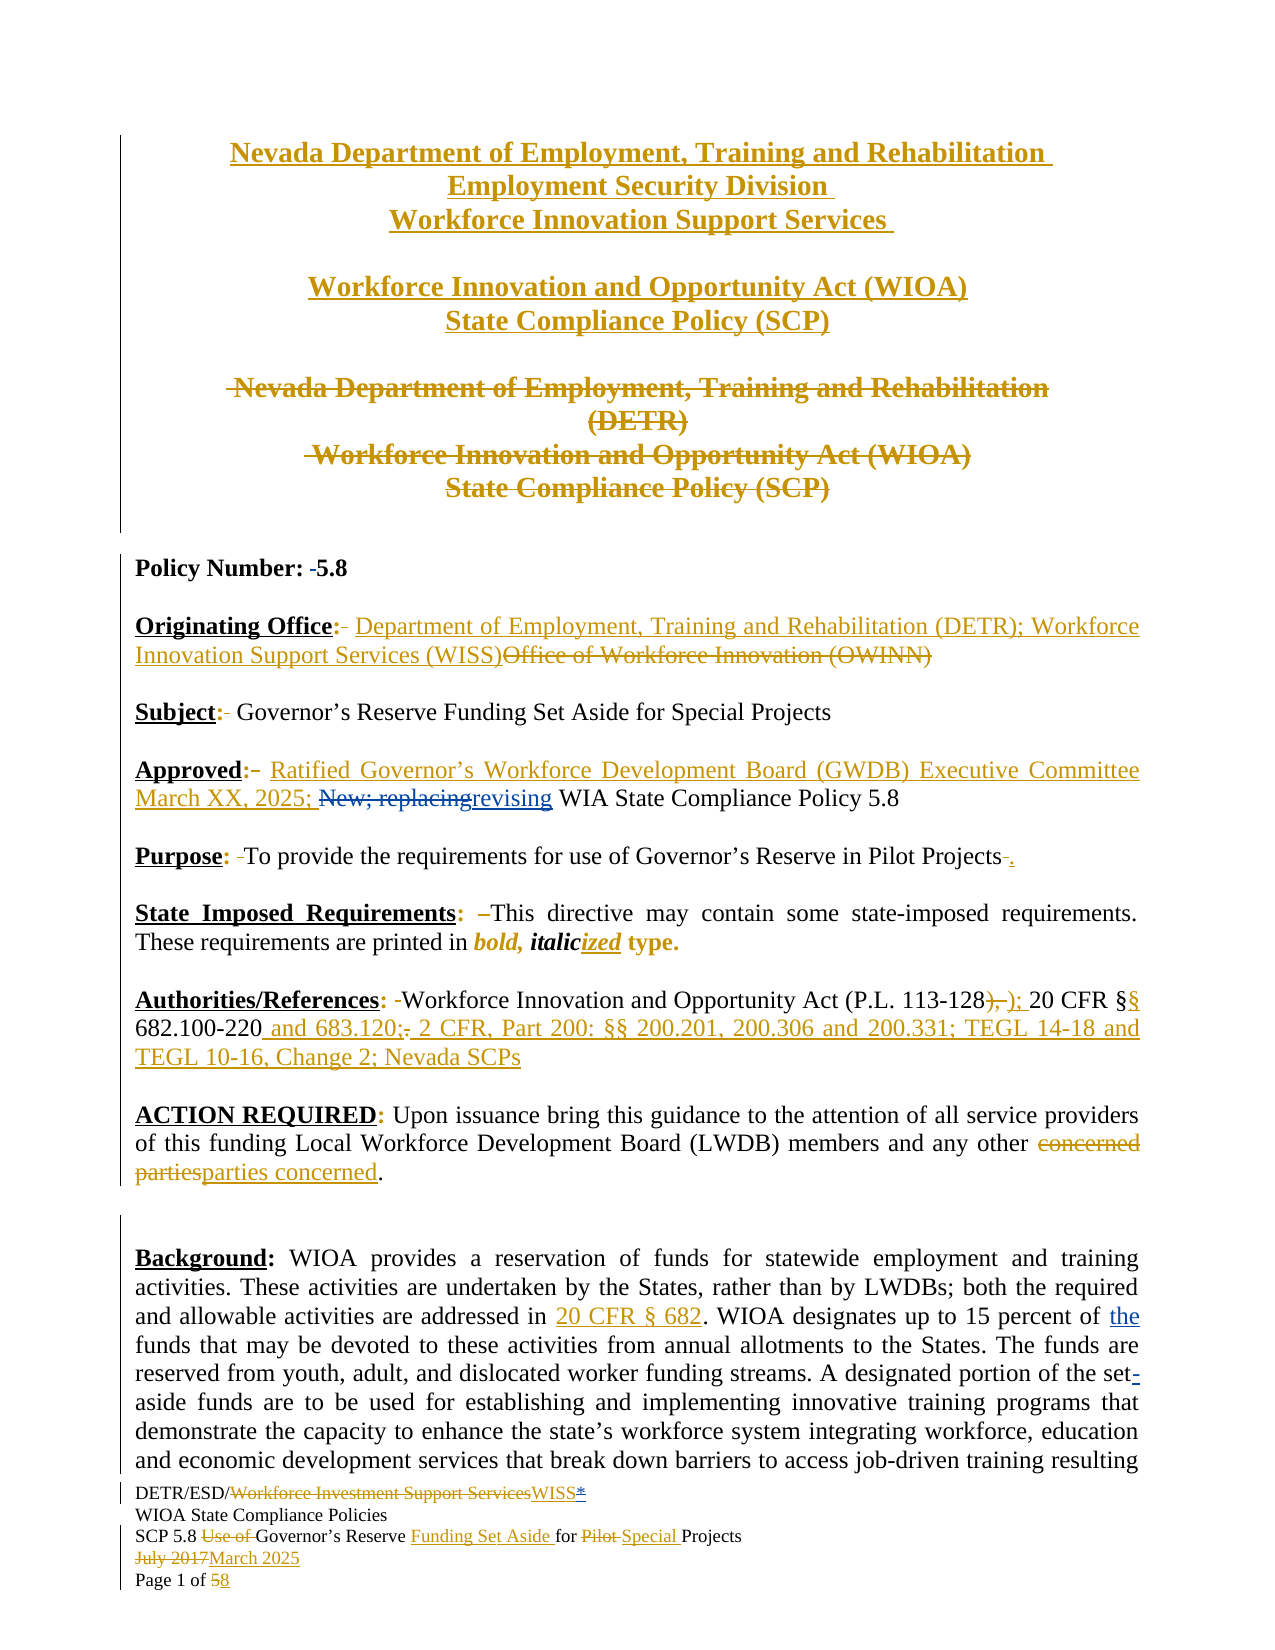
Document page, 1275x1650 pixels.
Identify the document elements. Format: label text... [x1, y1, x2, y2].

text Purpose: To provide the requirements for use of Governor’s Reserve in Pilot Projects [135, 841, 1140, 870]
text State Imposed Requirements: This directive may contain some state-imposed requirements. These requirements are printed in bold, italic type. [135, 898, 1138, 956]
text ACTION REQUIRED: Upon issuance bring this guidance to the attention of all service providers of this funding Local Workforce Development Board (LWDB) members and any other . [135, 1100, 1140, 1186]
text Policy Number: 5.8 [135, 553, 1140, 582]
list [135, 1243, 1140, 1473]
text Authorities/References: Workforce Innovation and Opportunity Act (P.L. 113-12820 CFR § 682.100-220 [135, 985, 1140, 1071]
text Approved: WIA State Compliance Policy 5.8 [135, 755, 1140, 812]
text Subject: Governor’s Reserve Funding Set Aside for Special Projects [135, 697, 1140, 726]
text Originating Office: [135, 611, 1140, 668]
